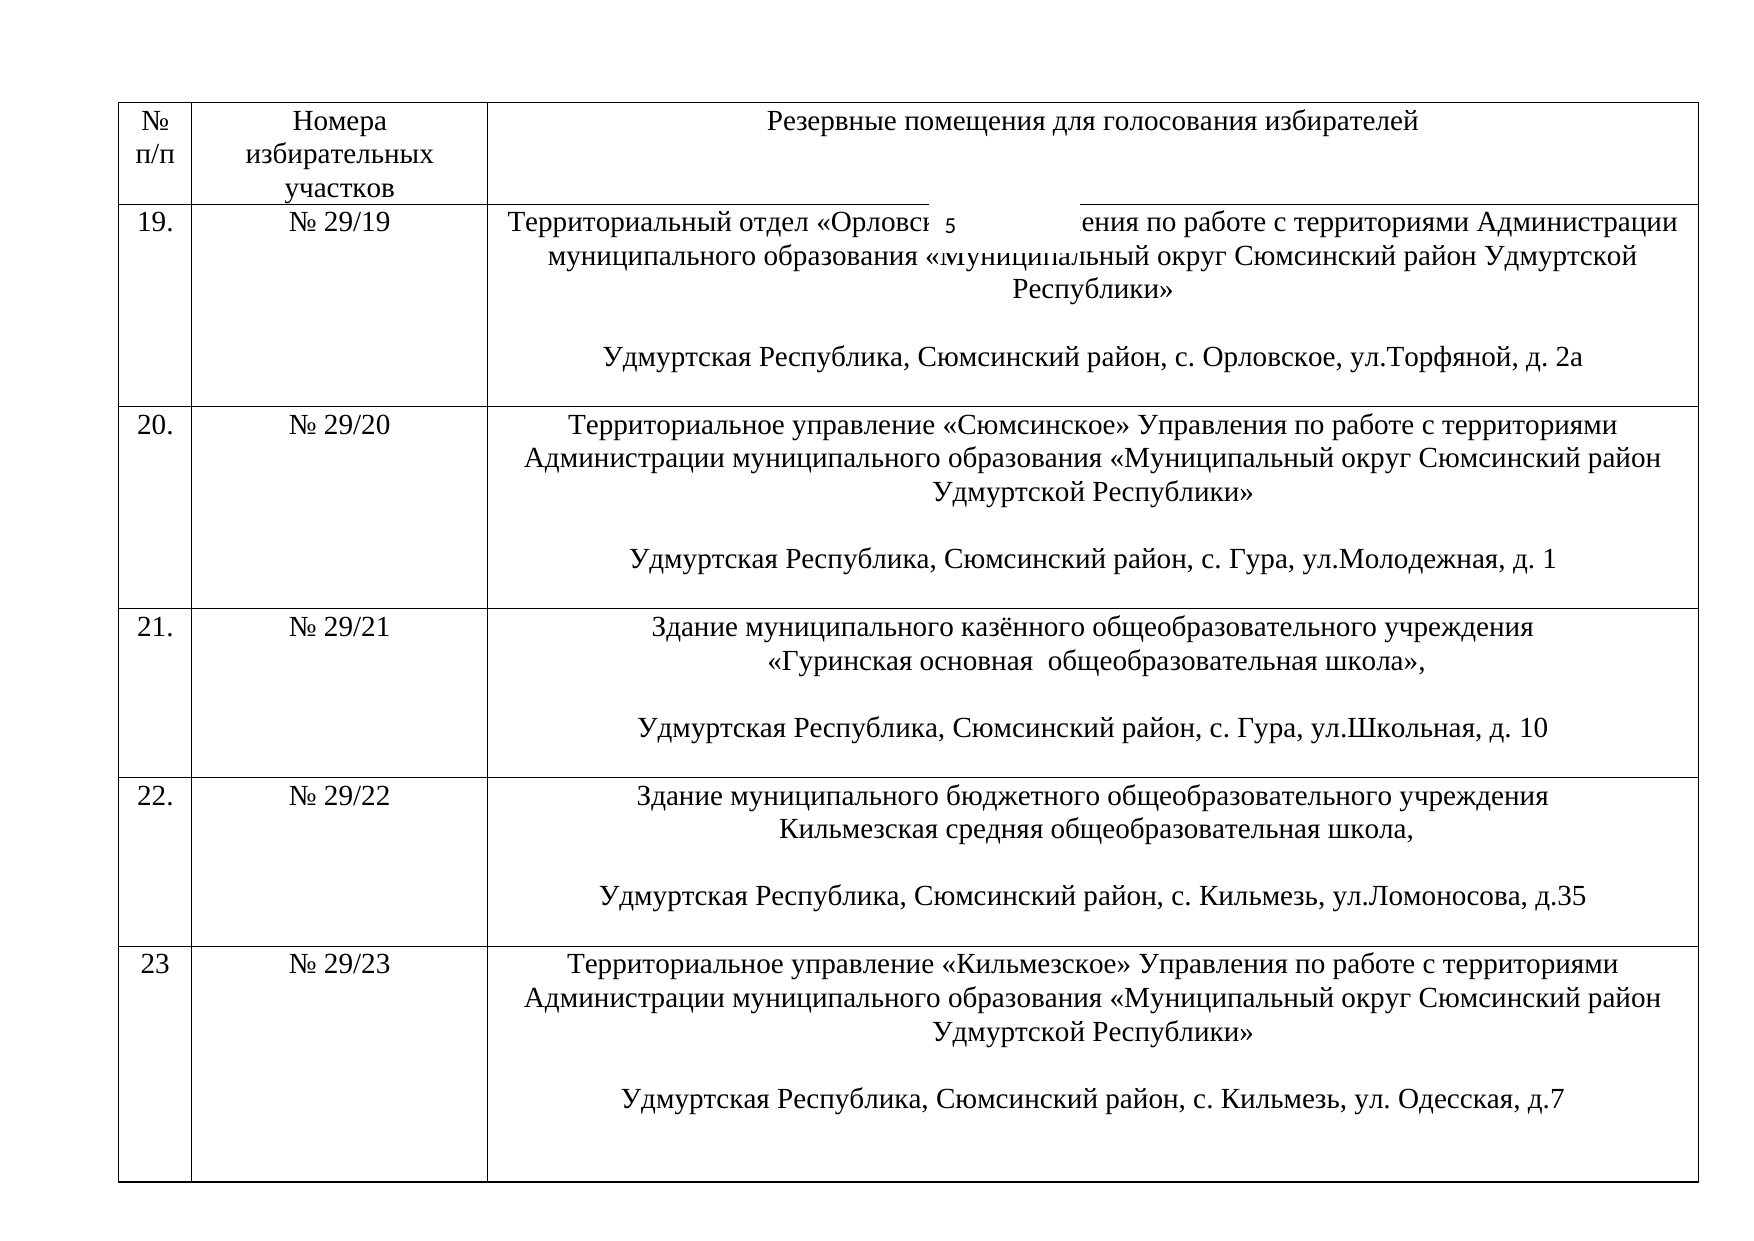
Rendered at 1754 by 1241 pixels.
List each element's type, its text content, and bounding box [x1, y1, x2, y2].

table_header № п/п [119, 103, 191, 203]
table_cell 19. [119, 205, 191, 406]
table_cell № 29/20 [192, 407, 487, 608]
table_cell 21. [119, 609, 191, 777]
table_header Номера избирательных участков [192, 103, 487, 203]
table_cell № 29/22 [192, 778, 487, 946]
table_header Резервные помещения для голосования избирателей [488, 103, 1698, 203]
table_cell Территориальный отдел «Орловский» Управления по работе с территориями Администрации муниципального образования «Муниципальный округ Сюмсинский район Удмуртской Республики» Удмуртская Республика, Сюмсинский район, с. Орловское, ул.Торфяной, д. 2а [488, 205, 1698, 406]
table_cell № 29/23 [192, 947, 487, 1181]
table_cell № 29/19 [192, 205, 487, 406]
table_cell Здание муниципального казённого общеобразовательного учреждения «Гуринская основная общеобразовательная школа», Удмуртская Республика, Сюмсинский район, с. Гура, ул.Школьная, д. 10 [488, 609, 1698, 777]
table_cell Территориальное управление «Кильмезское» Управления по работе с территориями Администрации муниципального образования «Муниципальный округ Сюмсинский район Удмуртской Республики» Удмуртская Республика, Сюмсинский район, с. Кильмезь, ул. Одесская, д.7 [488, 947, 1698, 1181]
table_cell № 29/21 [192, 609, 487, 777]
table_cell 22. [119, 778, 191, 946]
table_cell Территориальное управление «Сюмсинское» Управления по работе с территориями Администрации муниципального образования «Муниципальный округ Сюмсинский район Удмуртской Республики» Удмуртская Республика, Сюмсинский район, с. Гура, ул.Молодежная, д. 1 [488, 407, 1698, 608]
table_cell 23 [119, 947, 191, 1181]
table_cell 20. [119, 407, 191, 608]
